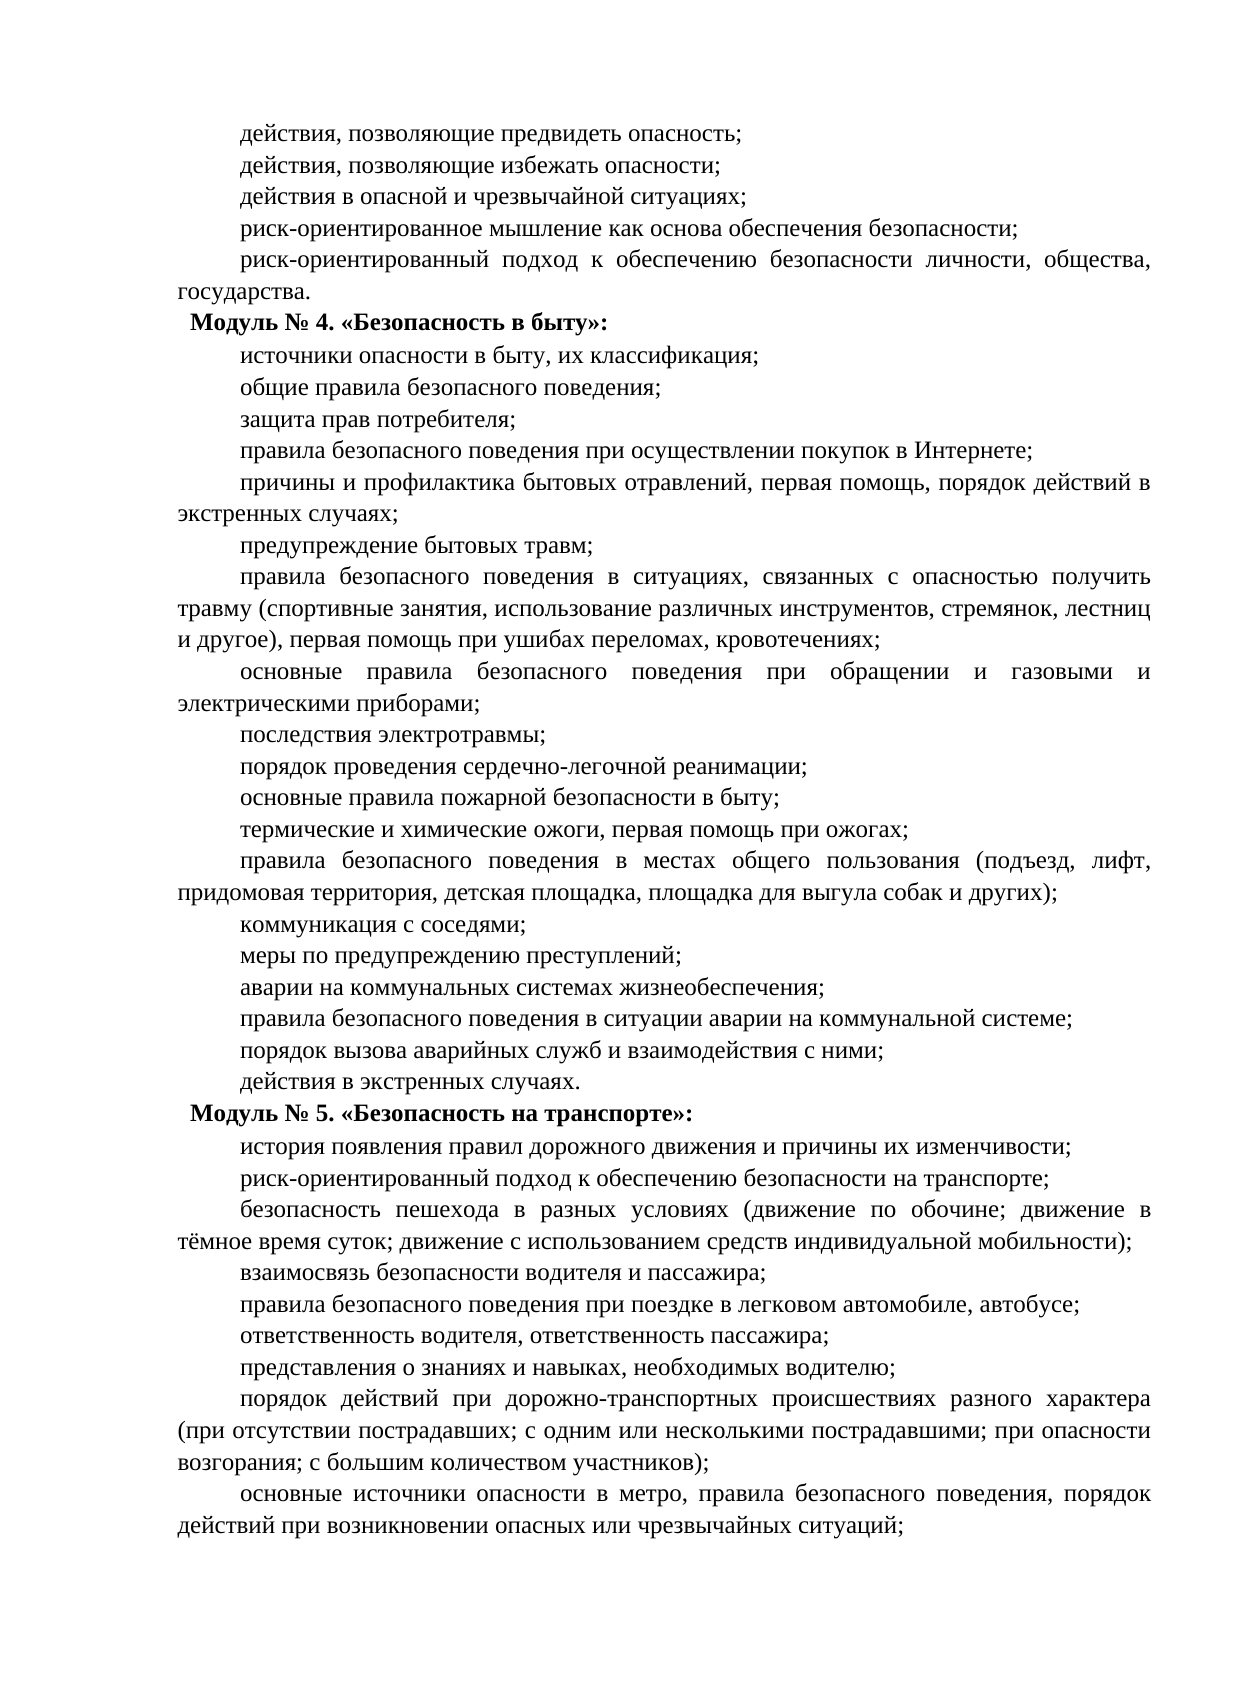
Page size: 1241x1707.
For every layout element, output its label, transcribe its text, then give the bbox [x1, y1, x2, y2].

text правила безопасного поведения в ситуациях, связанных с опасностью получить травму (спортивные занятия, использование различных инструментов, стремянок, лестниц и другое), первая помощь при ушибах переломах, кровотечениях; [177, 561, 1152, 653]
text действия, позволяющие избежать опасности; [177, 150, 1152, 178]
text аварии на коммунальных системах жизнеобеспечения; [177, 972, 1152, 1001]
text действия в экстренных случаях. [177, 1066, 1152, 1095]
text действия в опасной и чрезвычайной ситуациях; [177, 181, 1152, 210]
text предупреждение бытовых травм; [177, 530, 1152, 559]
text основные правила безопасного поведения при обращении и газовыми и электрическими приборами; [177, 656, 1152, 716]
text коммуникация с соседями; [177, 909, 1152, 937]
text причины и профилактика бытовых отравлений, первая помощь, порядок действий в экстренных случаях; [177, 467, 1152, 527]
text ответственность водителя, ответственность пассажира; [177, 1320, 1152, 1349]
text порядок проведения сердечно-легочной реанимации; [177, 751, 1152, 779]
text порядок вызова аварийных служб и взаимодействия с ними; [177, 1035, 1152, 1064]
text история появления правил дорожного движения и причины их изменчивости; [177, 1131, 1152, 1160]
text действия, позволяющие предвидеть опасность; [177, 118, 1152, 147]
text основные источники опасности в метро, правила безопасного поведения, порядок действий при возникновении опасных или чрезвычайных ситуаций; [177, 1478, 1152, 1538]
text правила безопасного поведения при осуществлении покупок в Интернете; [177, 435, 1152, 464]
text взаимосвязь безопасности водителя и пассажира; [177, 1257, 1152, 1286]
text Модуль № 5. «Безопасность на транспорте»: [190, 1098, 1152, 1127]
text последствия электротравмы; [177, 719, 1152, 748]
text правила безопасного поведения в ситуации аварии на коммунальной системе; [177, 1003, 1152, 1032]
text Модуль № 4. «Безопасность в быту»: [190, 307, 1152, 336]
text порядок действий при дорожно-транспортных происшествиях разного характера (при отсутствии пострадавших; с одним или несколькими пострадавшими; при опасности возгорания; с большим количеством участников); [177, 1383, 1152, 1475]
text меры по предупреждению преступлений; [177, 940, 1152, 969]
text общие правила безопасного поведения; [177, 372, 1152, 401]
text защита прав потребителя; [177, 404, 1152, 432]
text риск-ориентированный подход к обеспечению безопасности личности, общества, государства. [177, 244, 1152, 305]
text основные правила пожарной безопасности в быту; [177, 782, 1152, 811]
text правила безопасного поведения при поездке в легковом автомобиле, автобусе; [177, 1289, 1152, 1318]
text термические и химические ожоги, первая помощь при ожогах; [177, 814, 1152, 843]
text правила безопасного поведения в местах общего пользования (подъезд, лифт, придомовая территория, детская площадка, площадка для выгула собак и других); [177, 846, 1152, 906]
text безопасность пешехода в разных условиях (движение по обочине; движение в тёмное время суток; движение с использованием средств индивидуальной мобильности); [177, 1194, 1152, 1254]
text риск-ориентированное мышление как основа обеспечения безопасности; [177, 213, 1152, 242]
text представления о знаниях и навыках, необходимых водителю; [177, 1352, 1152, 1381]
text источники опасности в быту, их классификация; [177, 341, 1152, 369]
text риск-ориентированный подход к обеспечению безопасности на транспорте; [177, 1163, 1152, 1191]
